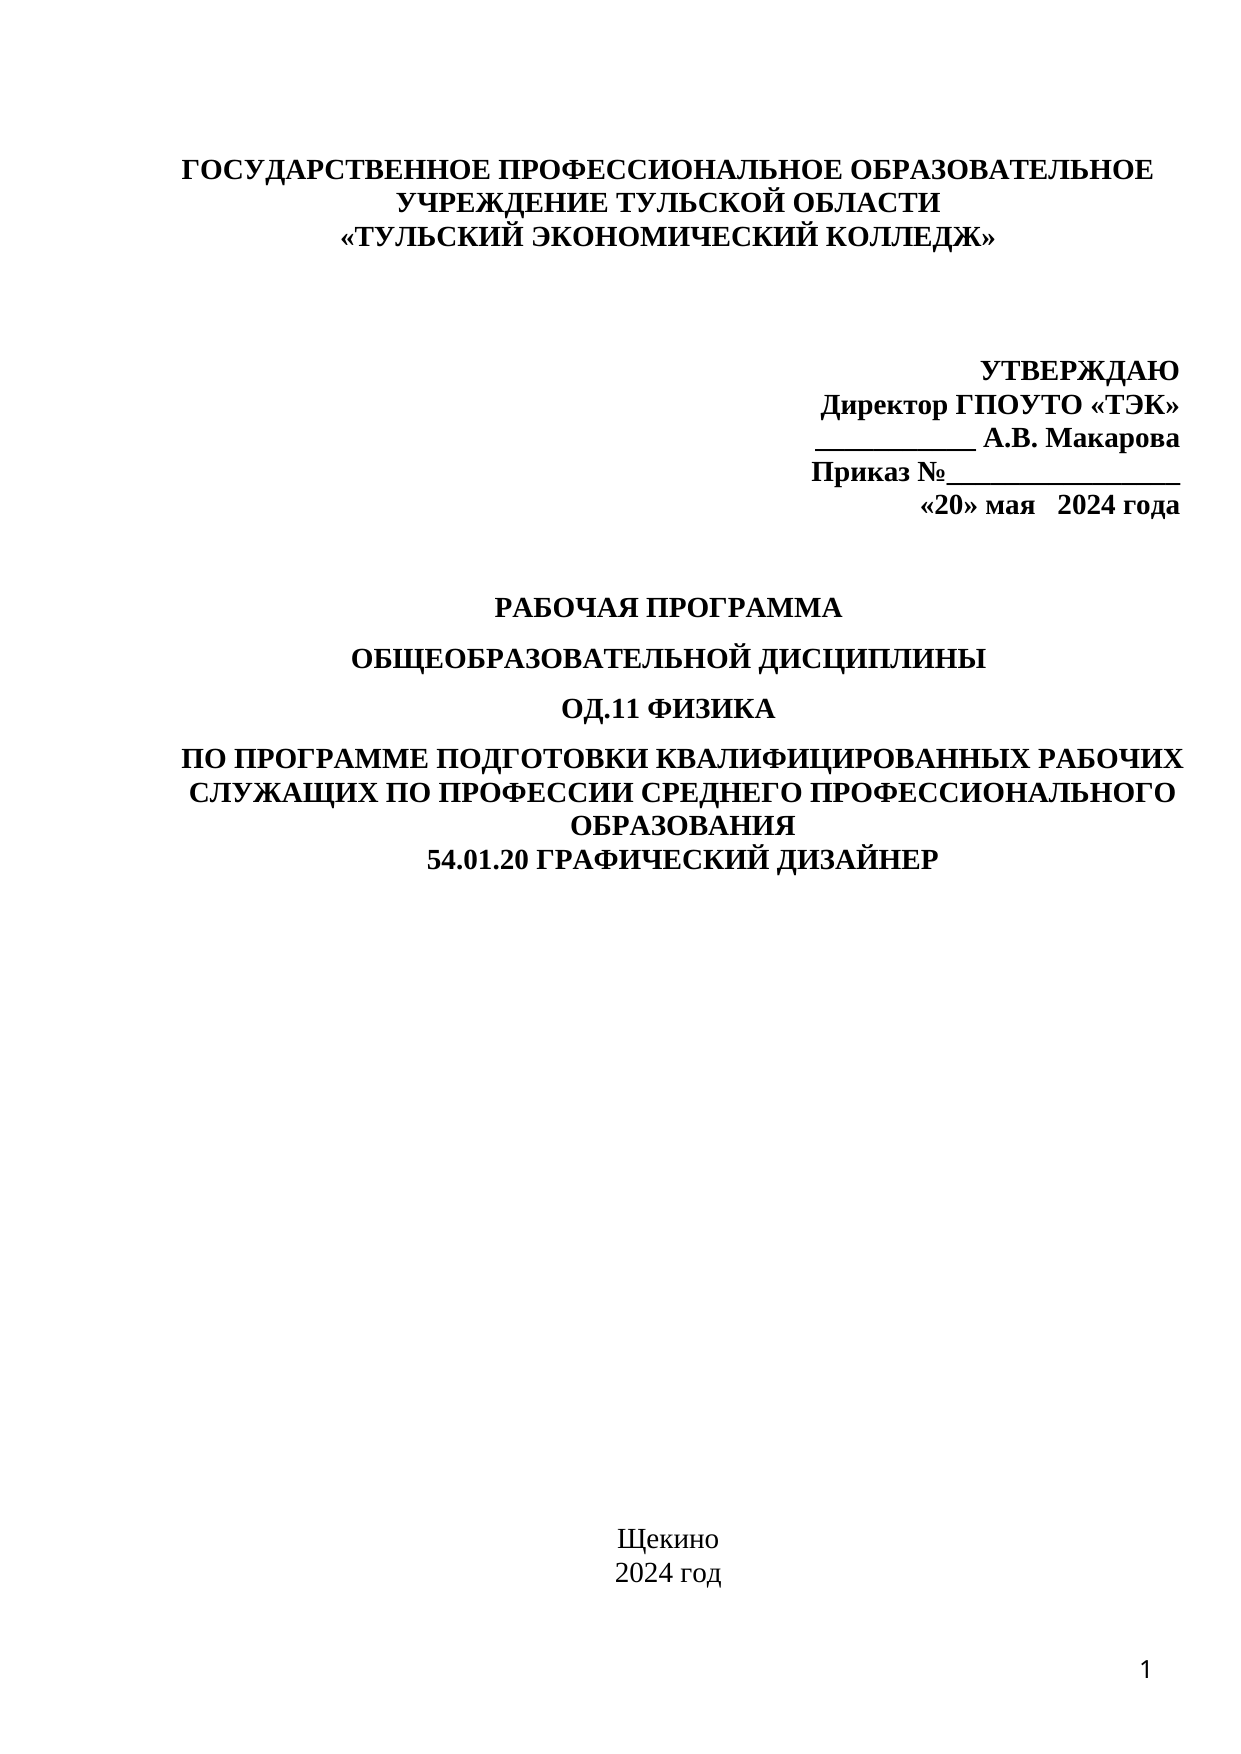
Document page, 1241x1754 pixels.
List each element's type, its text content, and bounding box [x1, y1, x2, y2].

text «20» мая 2024 года [156, 487, 1180, 521]
text Приказ №________________ [156, 454, 1180, 487]
text ГОСУДАРСТВЕННОЕ ПРОФЕССИОНАЛЬНОЕ ОБРАЗОВАТЕЛЬНОЕ [156, 152, 1180, 186]
text 2024 год [156, 1555, 1180, 1588]
text ПО ПРОГРАММЕ ПОДГОТОВКИ КВАЛИФИЦИРОВАННЫХ РАБОЧИХ СЛУЖАЩИХ ПО ПРОФЕССИИ СРЕДНЕГО ПРОФЕССИОНАЛЬНОГО ОБРАЗОВАНИЯ [156, 741, 1209, 842]
text УЧРЕЖДЕНИЕ ТУЛЬСКОЙ ОБЛАСТИ [156, 186, 1180, 219]
text ___________ А.В. Макарова [156, 420, 1180, 454]
text Щекино [156, 1521, 1180, 1555]
text РАБОЧАЯ ПРОГРАММА [156, 591, 1181, 624]
text 54.01.20 ГРАФИЧЕСКИЙ ДИЗАЙНЕР [156, 842, 1209, 876]
text Директор ГПОУТО «ТЭК» [156, 387, 1180, 420]
text УТВЕРЖДАЮ [156, 353, 1180, 387]
text ОБЩЕОБРАЗОВАТЕЛЬНОЙ ДИСЦИПЛИНЫ [156, 641, 1181, 674]
text «ТУЛЬСКИЙ ЭКОНОМИЧЕСКИЙ КОЛЛЕДЖ» [156, 219, 1180, 253]
text ОД.11 ФИЗИКА [156, 691, 1180, 725]
